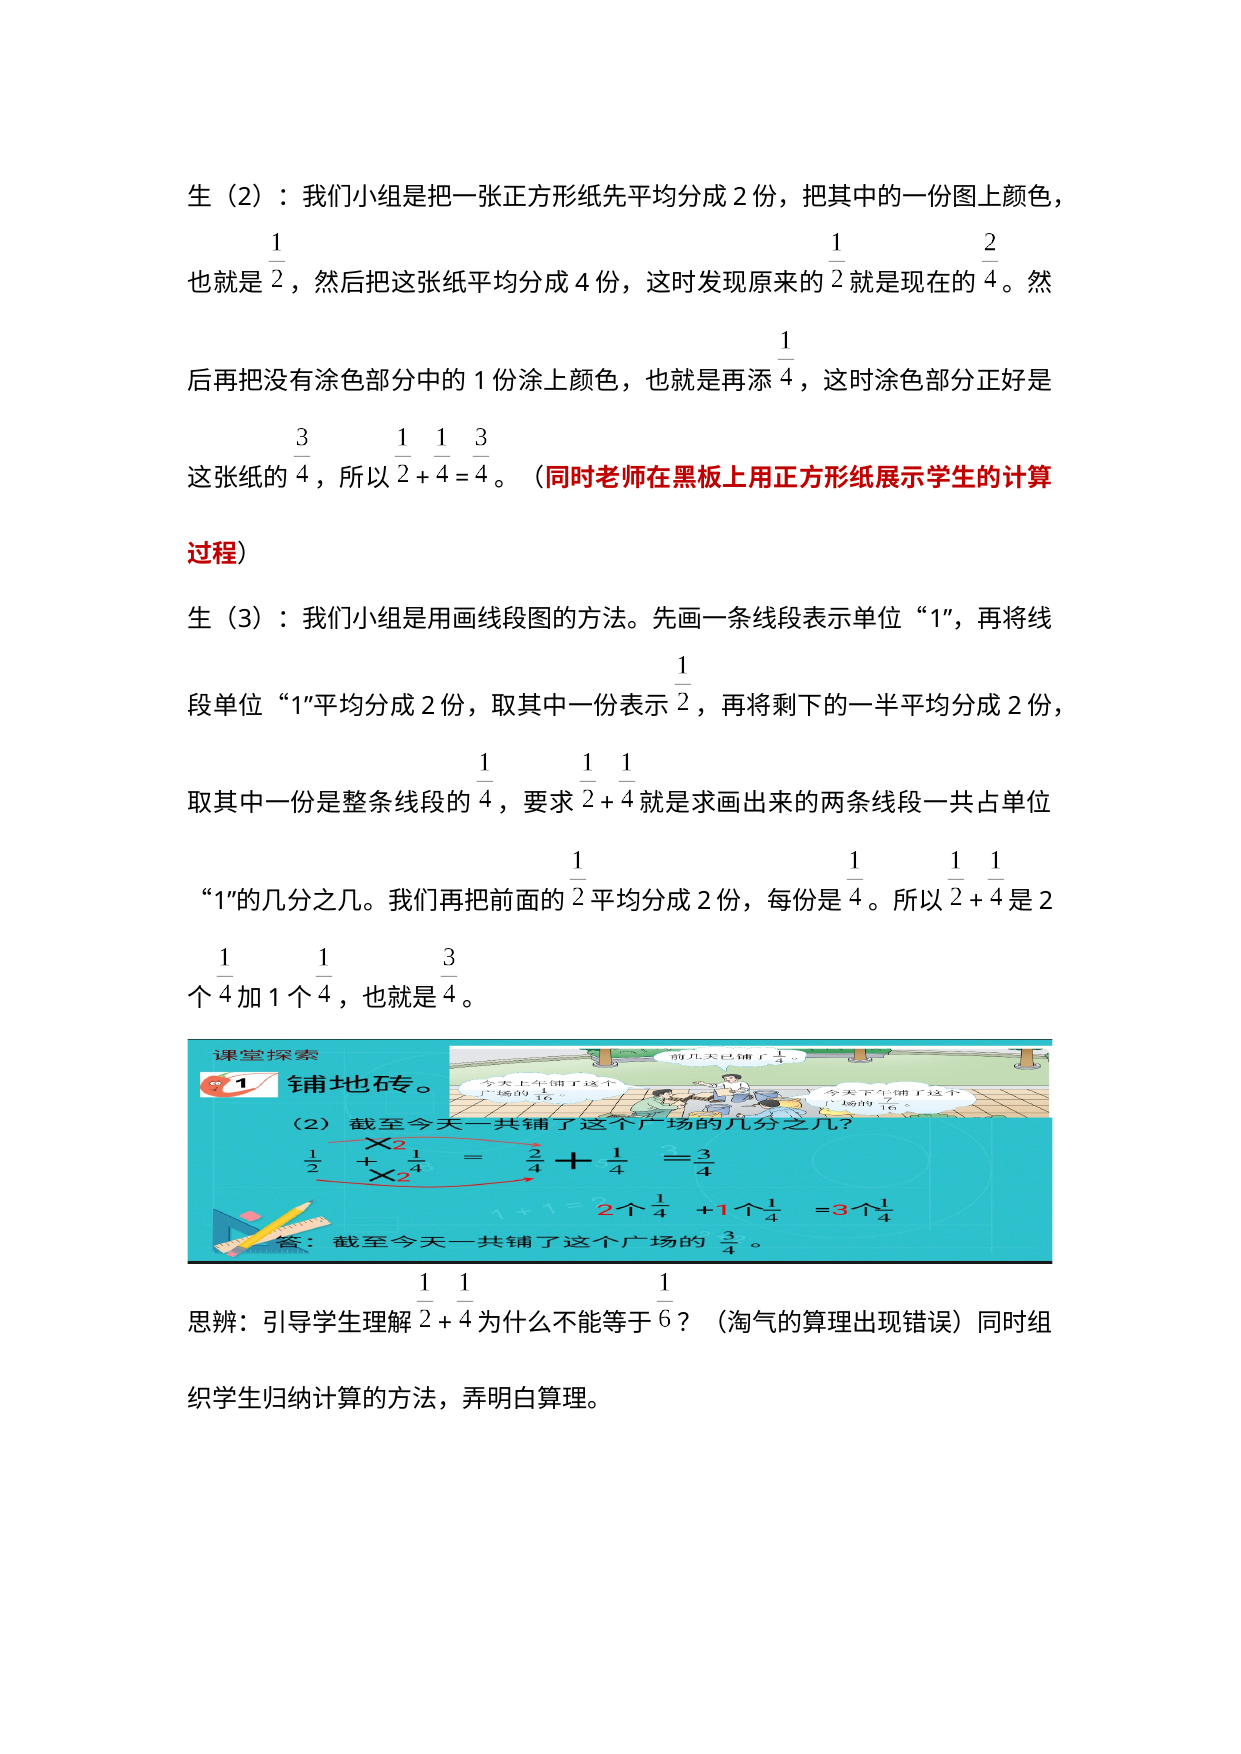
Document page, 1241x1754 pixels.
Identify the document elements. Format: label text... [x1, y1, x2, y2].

list 思辨：引导学生理解+为什么不能等于？（淘气的算理出现错误）同时组织学生归纳计算的方法，弄明白算理。 [187, 1267, 1053, 1429]
list 生（2）：我们小组是把一张正方形纸先平均分成2份，把其中的一份图上颜色，也就是，然后把这张纸平均分成4份，这时发现原来的就是现在的。然后再把没有涂色部分中的1份涂上颜色，也就是再添，这时涂色部分正好是这张纸的，所以+=。（同时老师在黑板上用正方形纸展示学生的计算过程） [187, 162, 1053, 584]
picture [187, 1039, 1053, 1264]
list 生（3）：我们小组是用画线段图的方法。先画一条线段表示单位“1”，再将线段单位“1”平均分成2份，取其中一份表示，再将剩下的一半平均分成2份，取其中一份是整条线段的，要求+就是求画出来的两条线段一共占单位“1”的几分之几。我们再把前面的平均分成2份，每份是。所以+是2个加1个，也就是。 [187, 584, 1053, 1039]
